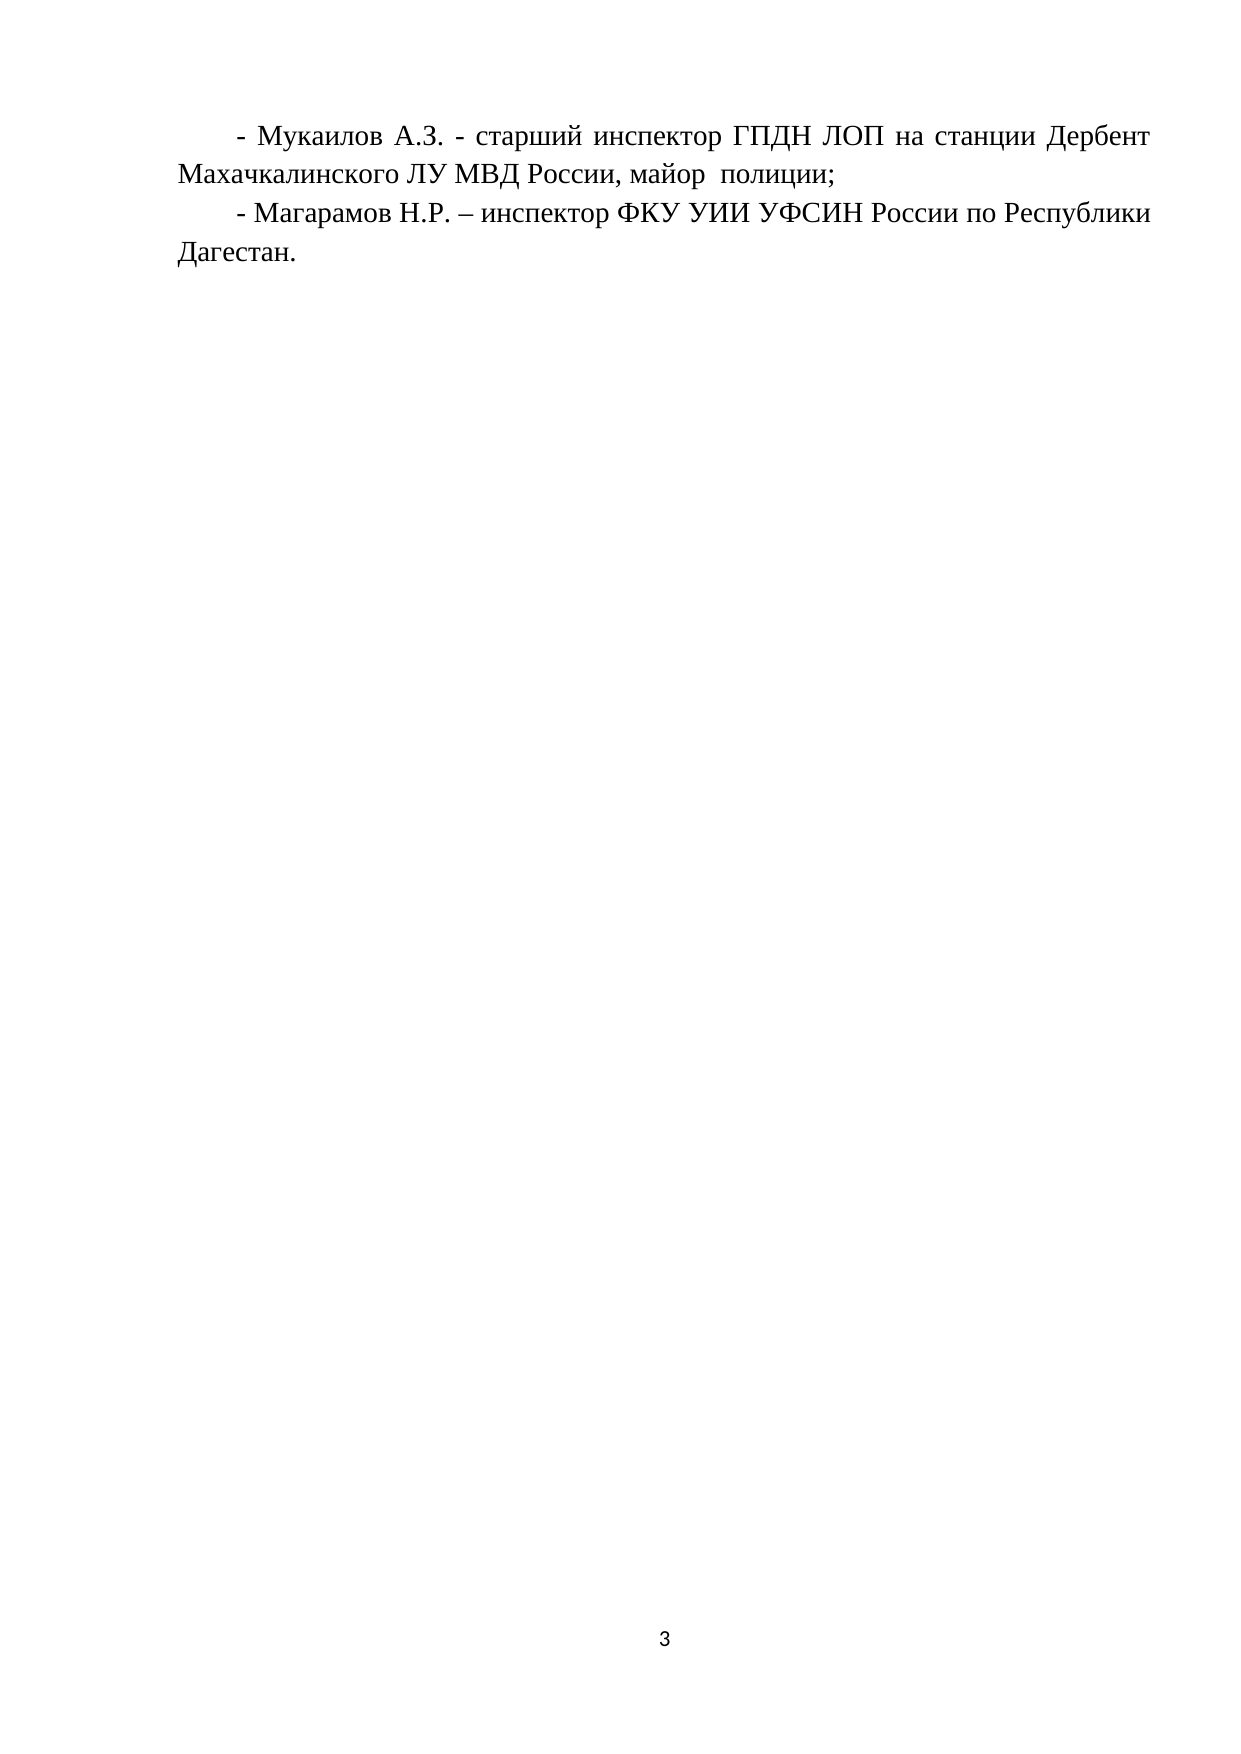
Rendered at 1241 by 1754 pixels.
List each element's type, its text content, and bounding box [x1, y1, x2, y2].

list - Мукаилов А.З. - старший инспектор ГПДН ЛОП на станции Дербент Махачкалинского ЛУ МВД России, майор полиции; [177, 118, 1152, 190]
list - Магарамов Н.Р. – инспектор ФКУ УИИ УФСИН России по Республики Дагестан. [177, 195, 1152, 267]
